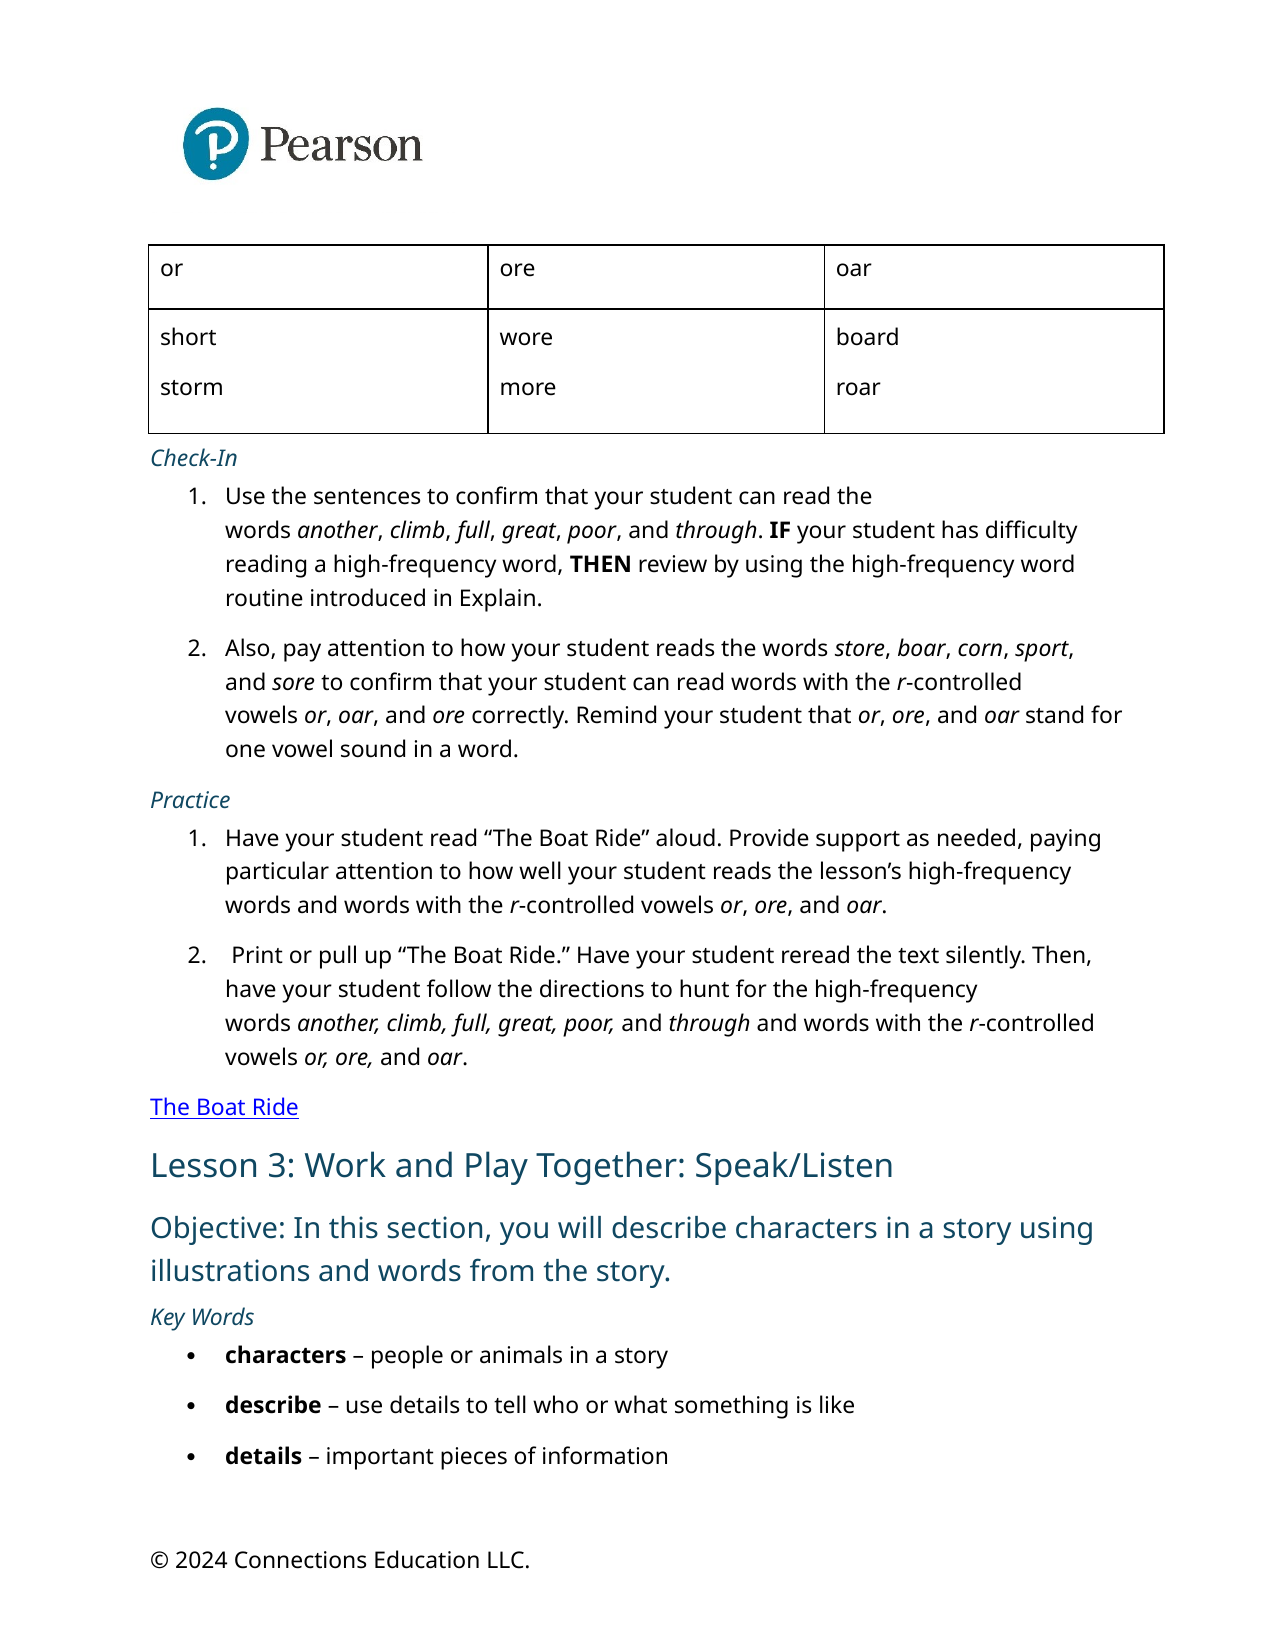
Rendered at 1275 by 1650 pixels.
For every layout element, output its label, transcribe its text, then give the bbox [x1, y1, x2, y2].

table_cell board roar [825, 310, 1163, 432]
subtitle Key Words [150, 1301, 1125, 1332]
subtitle Check-In [150, 442, 1125, 474]
table_header oar [825, 246, 1163, 308]
table_header ore [489, 246, 824, 308]
list Print or pull up “The Boat Ride.” Have your student reread the text silently. Then, have your student follow the directions to hunt for the high-frequency words another, climb, full, great, poor, and through and words with the r-controlled vowels or, ore, and oar. [187, 939, 1125, 1072]
table_header or [149, 246, 487, 308]
subtitle Lesson 3: Work and Play Together: Speak/Listen [150, 1142, 1125, 1187]
table_cell short storm [149, 310, 487, 432]
list Have your student read “The Boat Ride” aloud. Provide support as needed, paying particular attention to how well your student reads the lesson’s high-frequency words and words with the r-controlled vowels or, ore, and oar. [187, 822, 1125, 920]
table_cell wore more [489, 310, 824, 432]
text The Boat Ride [150, 1091, 1125, 1122]
list characters – people or animals in a story [187, 1339, 1125, 1370]
subtitle Practice [150, 784, 1125, 815]
list describe – use details to tell who or what something is like [187, 1389, 1125, 1421]
list details – important pieces of information [187, 1440, 1125, 1471]
subtitle Objective: In this section, you will describe characters in a story using illustrations and words from the story. [150, 1207, 1125, 1290]
list Also, pay attention to how your student reads the words store, boar, corn, sport, and sore to confirm that your student can read words with the r-controlled vowels or, oar, and ore correctly. Remind your student that or, ore, and oar stand for one vowel sound in a word. [187, 632, 1125, 764]
list Use the sentences to confirm that your student can read the words another, climb, full, great, poor, and through. IF your student has difficulty reading a high-frequency word, THEN review by using the high-frequency word routine introduced in Explain. [187, 480, 1125, 613]
picture [150, 75, 455, 213]
